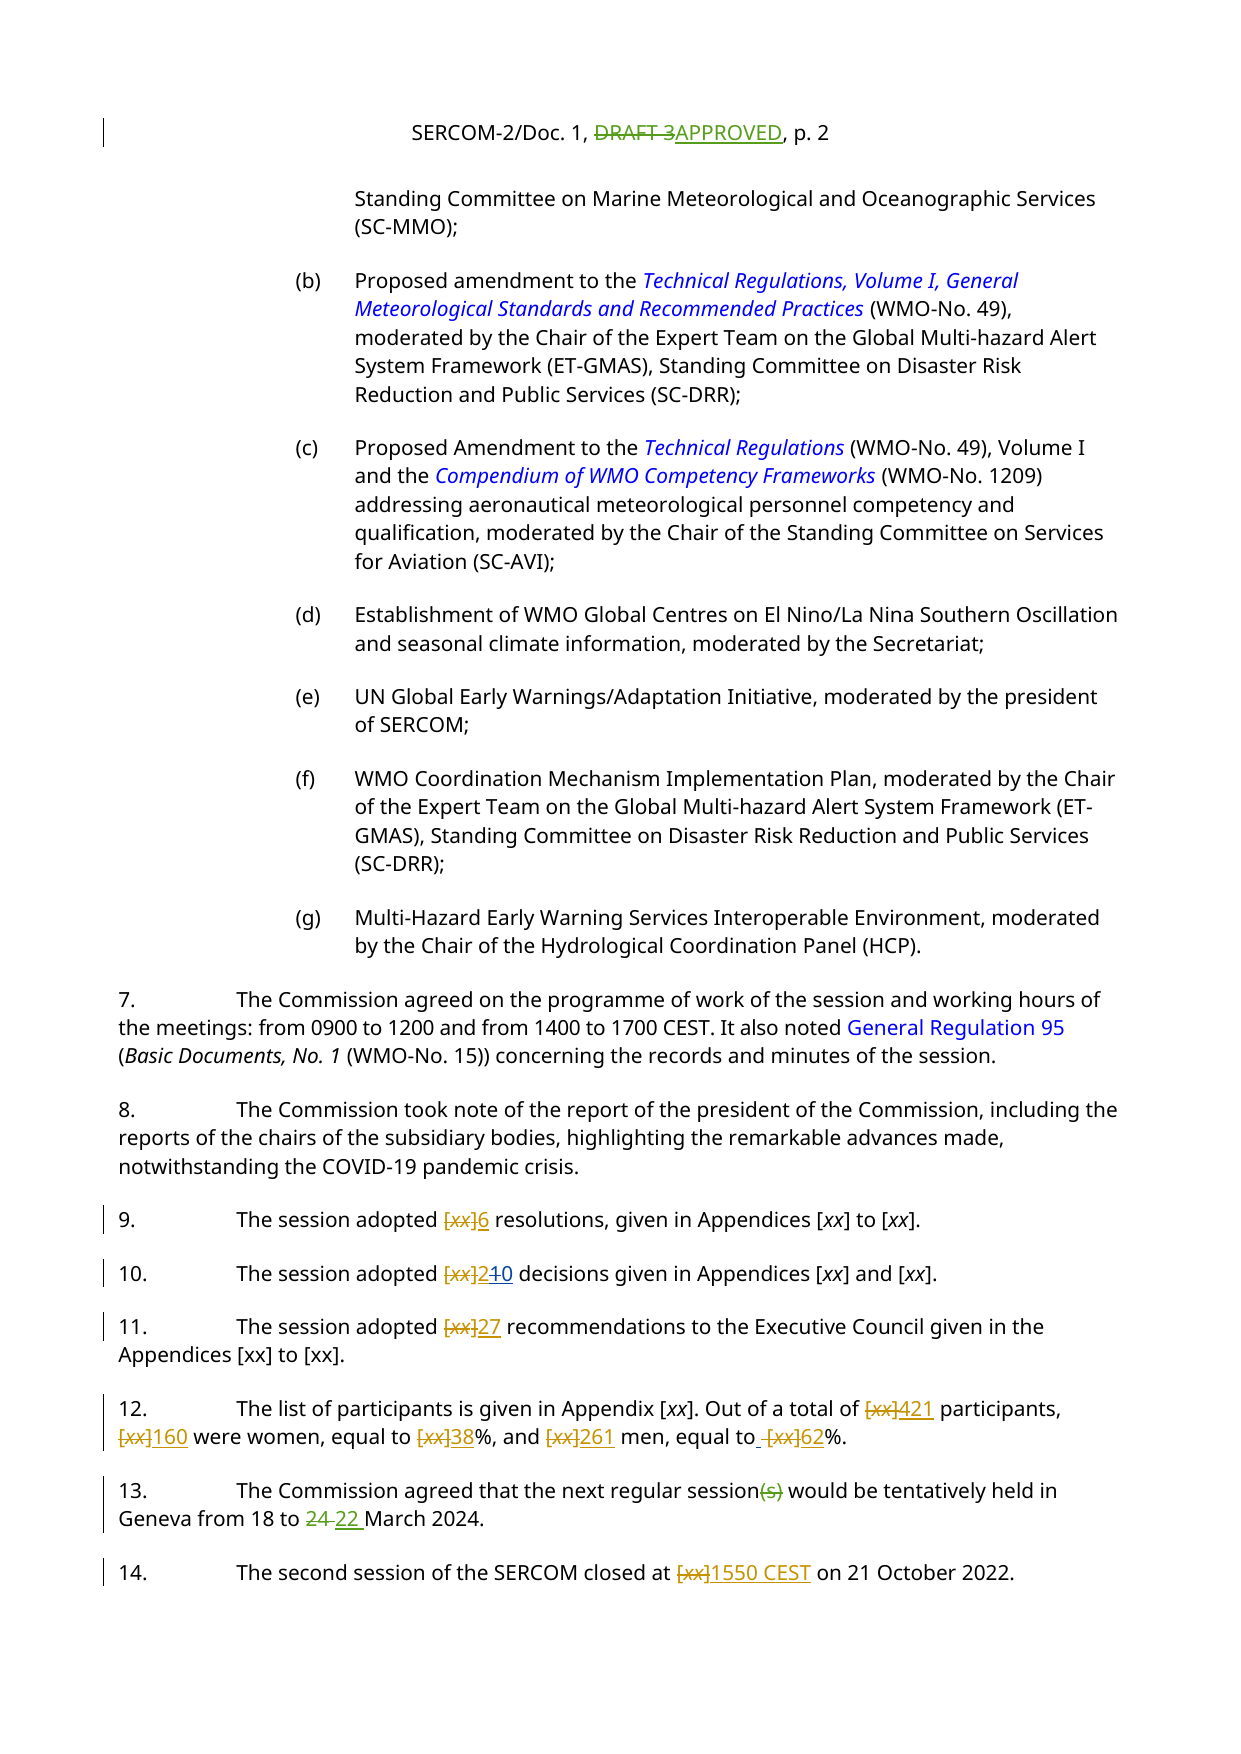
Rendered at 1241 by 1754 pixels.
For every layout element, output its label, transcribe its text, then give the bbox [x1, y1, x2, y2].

text (e) UN Global Early Warnings/Adaptation Initiative, moderated by the president of SERCOM; [295, 682, 1122, 739]
text (c) Proposed Amendment to the Technical Regulations (WMO-No. 49), Volume I and the Compendium of WMO Competency Frameworks (WMO-No. 1209) addressing aeronautical meteorological personnel competency and qualification, moderated by the Chair of the Standing Committee on Services for Aviation (SC-AVI); [295, 433, 1122, 575]
text 11. The session adopted recommendations to the Executive Council given in the Appendices [xx] to [xx]. [118, 1312, 1122, 1369]
text 13. The Commission agreed that the next regular session would be tentatively held in Geneva from 18 to March 2024. [118, 1476, 1122, 1533]
text (f) WMO Coordination Mechanism Implementation Plan, moderated by the Chair of the Expert Team on the Global Multi-hazard Alert System Framework (ET-GMAS), Standing Committee on Disaster Risk Reduction and Public Services (SC-DRR); [295, 764, 1122, 878]
text 12. The list of participants is given in Appendix [xx]. Out of a total of participants, were women, equal to %, and men, equal to%. [118, 1394, 1122, 1451]
text 10. The session adopted decisions given in Appendices [xx] and [xx]. [118, 1259, 1122, 1287]
text 9. The session adopted resolutions, given in Appendices [xx] to [xx]. [118, 1205, 1122, 1234]
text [295, 184, 1122, 241]
text (g) Multi-Hazard Early Warning Services Interoperable Environment, moderated by the Chair of the Hydrological Coordination Panel (HCP). [295, 903, 1122, 960]
text 14. The second session of the SERCOM closed at on 21 October 2022. [118, 1558, 1122, 1586]
text (d) Establishment of WMO Global Centres on El Nino/La Nina Southern Oscillation and seasonal climate information, moderated by the Secretariat; [295, 600, 1122, 657]
text 7. The Commission agreed on the programme of work of the session and working hours of the meetings: from 0900 to 1200 and from 1400 to 1700 CEST. It also noted General Regulation 95 (Basic Documents, No. 1 (WMO-No. 15)) concerning the records and minutes of the session. [118, 985, 1122, 1070]
text 8. The Commission took note of the report of the president of the Commission, including the reports of the chairs of the subsidiary bodies, highlighting the remarkable advances made, notwithstanding the COVID-19 pandemic crisis. [118, 1095, 1122, 1180]
text (b) Proposed amendment to the Technical Regulations, Volume I, General Meteorological Standards and Recommended Practices (WMO-No. 49), moderated by the Chair of the Expert Team on the Global Multi-hazard Alert System Framework (ET-GMAS), Standing Committee on Disaster Risk Reduction and Public Services (SC-DRR); [295, 266, 1122, 408]
